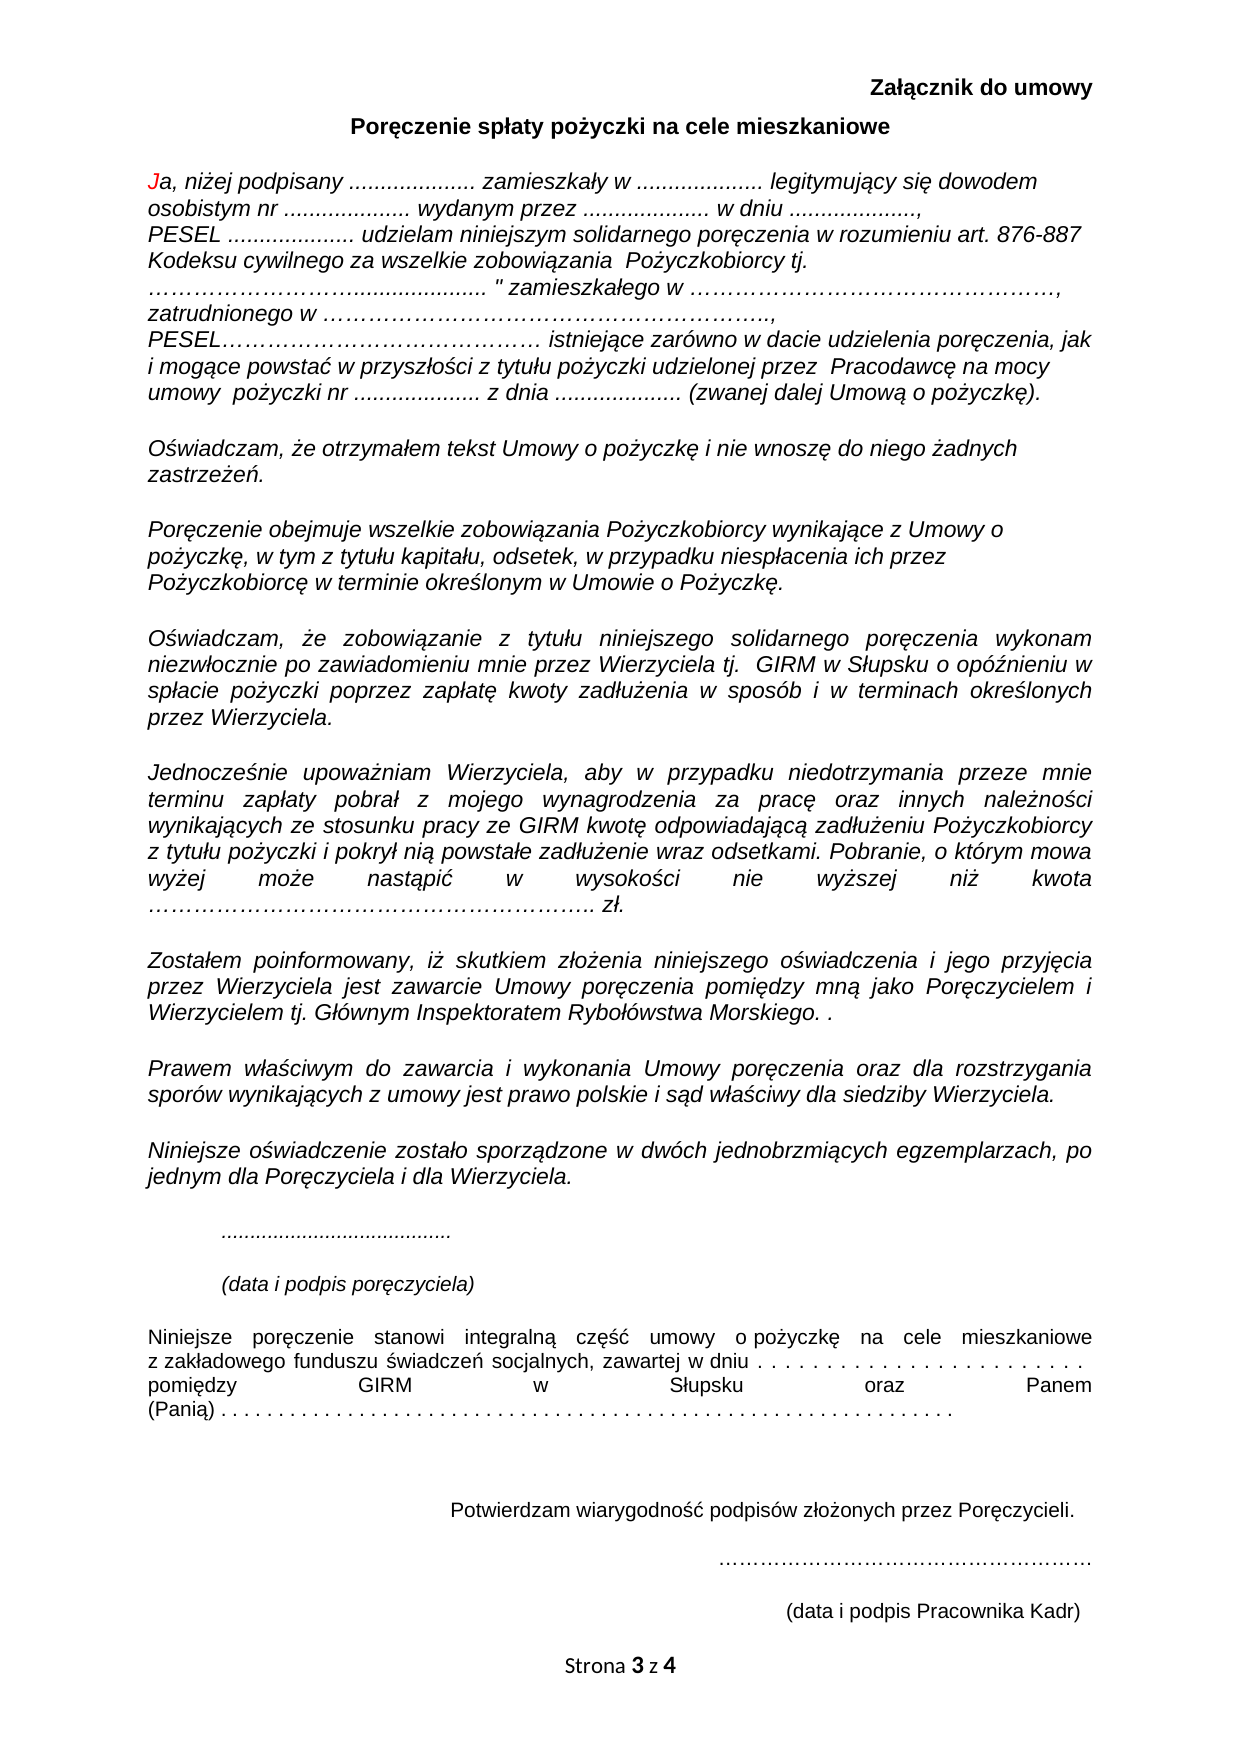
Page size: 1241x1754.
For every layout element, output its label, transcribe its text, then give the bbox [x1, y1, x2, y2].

text Poręczenie obejmuje wszelkie zobowiązania Pożyczkobiorcy wynikające z Umowy o pożyczkę, w tym z tytułu kapitału, odsetek, w przypadku niespłacenia ich przez Pożyczkobiorcę w terminie określonym w Umowie o Pożyczkę. [148, 516, 1093, 596]
text Poręczenie spłaty pożyczki na cele mieszkaniowe [148, 113, 1093, 139]
text Niniejsze oświadczenie zostało sporządzone w dwóch jednobrzmiących egzemplarzach, po jednym dla Poręczyciela i dla Wierzyciela. [148, 1137, 1093, 1189]
text Potwierdzam wiarygodność podpisów złożonych przez Poręczycieli. ……………………………………………… [148, 1498, 1093, 1569]
text (data i podpis Pracownika Kadr) [148, 1599, 1093, 1647]
text (data i podpis poręczyciela) [148, 1272, 1093, 1296]
text Zostałem poinformowany, iż skutkiem złożenia niniejszego oświadczenia i jego przyjęcia przez Wierzyciela jest zawarcie Umowy poręczenia pomiędzy mną jako Poręczycielem i Wierzycielem tj. Głównym Inspektoratem Rybołówstwa Morskiego. . [148, 947, 1093, 1026]
text Niniejsze poręczenie stanowi integralną część umowy o pożyczkę na cele mieszkaniowe z zakładowego funduszu świadczeń socjalnych, zawartej w dniu . . . . . . . . . . . . . . . . . . . . . . . . pomiędzy GIRM w Słupsku oraz Panem (Panią) . . . . . . . . . . . . . . . . . . . . . . . . . . . . . . . . . . . . . . . . . . . . . . . . . . . . . . . . . . . . . . . . [148, 1325, 1093, 1421]
text Jednocześnie upoważniam Wierzyciela, aby w przypadku niedotrzymania przeze mnie terminu zapłaty pobrał z mojego wynagrodzenia za pracę oraz innych należności wynikających ze stosunku pracy ze GIRM kwotę odpowiadającą zadłużeniu Pożyczkobiorcy z tytułu pożyczki i pokrył nią powstałe zadłużenie wraz odsetkami. Pobranie, o którym mowa wyżej może nastąpić w wysokości nie wyższej niż kwota ………………………………………………….. zł. [148, 759, 1093, 917]
text Ja, niżej podpisany .................... zamieszkały w .................... legitymujący się dowodem osobistym nr .................... wydanym przez .................... w dniu ...................., PESEL .................... udzielam niniejszym solidarnego poręczenia w rozumieniu art. 876-887 Kodeksu cywilnego za wszelkie zobowiązania Pożyczkobiorcy tj. ………………………..................... " zamieszkałego w …………………………………………, zatrudnionego w ………………………………………………….., PESEL…………………………………… istniejące zarówno w dacie udzielenia poręczenia, jak i mogące powstać w przyszłości z tytułu pożyczki udzielonej przez Pracodawcę na mocy umowy pożyczki nr .................... z dnia .................... (zwanej dalej Umową o pożyczkę). [148, 168, 1093, 405]
text Oświadczam, że otrzymałem tekst Umowy o pożyczkę i nie wnoszę do niego żadnych zastrzeżeń. [148, 434, 1093, 487]
text Oświadczam, że zobowiązanie z tytułu niniejszego solidarnego poręczenia wykonam niezwłocznie po zawiadomieniu mnie przez Wierzyciela tj. GIRM w Słupsku o opóźnieniu w spłacie pożyczki poprzez zapłatę kwoty zadłużenia w sposób i w terminach określonych przez Wierzyciela. [148, 625, 1093, 730]
text Załącznik do umowy [148, 74, 1093, 100]
text ........................................ [148, 1218, 1093, 1242]
text Prawem właściwym do zawarcia i wykonania Umowy poręczenia oraz dla rozstrzygania sporów wynikających z umowy jest prawo polskie i sąd właściwy dla siedziby Wierzyciela. [148, 1055, 1093, 1107]
